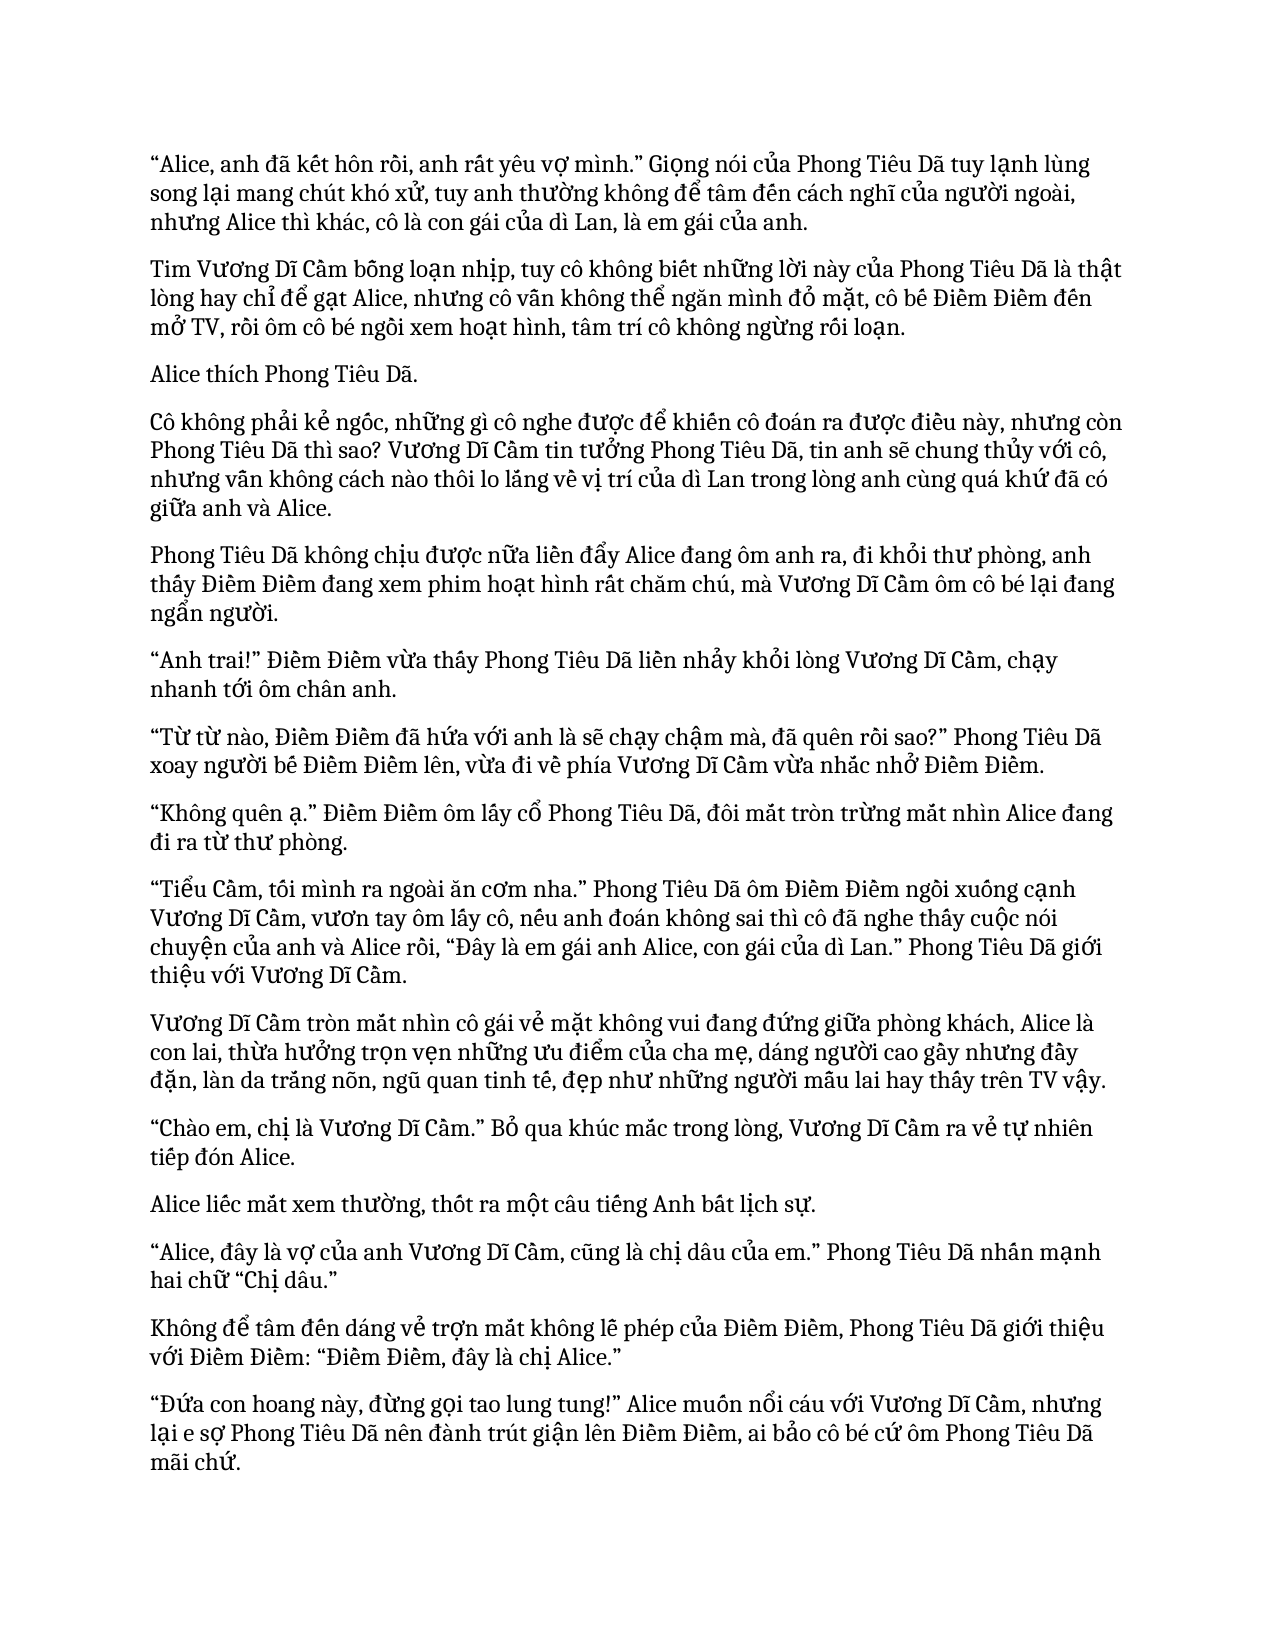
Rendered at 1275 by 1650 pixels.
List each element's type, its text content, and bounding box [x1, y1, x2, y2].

text “Đứa con hoang này, đừng gọi tao lung tung!” Alice muốn nổi cáu với Vương Dĩ Cầm, nhưng lại e sợ Phong Tiêu Dã nên đành trút giận lên Điềm Điềm, ai bảo cô bé cứ ôm Phong Tiêu Dã mãi chứ. [150, 1390, 1125, 1476]
text Phong Tiêu Dã không chịu được nữa liền đẩy Alice đang ôm anh ra, đi khỏi thư phòng, anh thấy Điềm Điềm đang xem phim hoạt hình rất chăm chú, mà Vương Dĩ Cầm ôm cô bé lại đang ngẩn người. [150, 541, 1125, 627]
text Alice liếc mắt xem thường, thốt ra một câu tiếng Anh bất lịch sự. [150, 1190, 1125, 1219]
text Không để tâm đến dáng vẻ trợn mắt không lễ phép của Điềm Điềm, Phong Tiêu Dã giới thiệu với Điềm Điềm: “Điềm Điềm, đây là chị Alice.” [150, 1314, 1125, 1371]
text “Anh trai!” Điềm Điềm vừa thấy Phong Tiêu Dã liền nhảy khỏi lòng Vương Dĩ Cầm, chạy nhanh tới ôm chân anh. [150, 646, 1125, 704]
text “Không quên ạ.” Điềm Điềm ôm lấy cổ Phong Tiêu Dã, đôi mắt tròn trừng mắt nhìn Alice đang đi ra từ thư phòng. [150, 799, 1125, 856]
text “Từ từ nào, Điềm Điềm đã hứa với anh là sẽ chạy chậm mà, đã quên rồi sao?” Phong Tiêu Dã xoay người bế Điềm Điềm lên, vừa đi về phía Vương Dĩ Cầm vừa nhắc nhở Điềm Điềm. [150, 722, 1125, 780]
text “Alice, anh đã kết hôn rồi, anh rất yêu vợ mình.” Giọng nói của Phong Tiêu Dã tuy lạnh lùng song lại mang chút khó xử, tuy anh thường không để tâm đến cách nghĩ của người ngoài, nhưng Alice thì khác, cô là con gái của dì Lan, là em gái của anh. [150, 150, 1125, 236]
text “Alice, đây là vợ của anh Vương Dĩ Cầm, cũng là chị dâu của em.” Phong Tiêu Dã nhấn mạnh hai chữ “Chị dâu.” [150, 1237, 1125, 1295]
text Cô không phải kẻ ngốc, những gì cô nghe được để khiến cô đoán ra được điều này, nhưng còn Phong Tiêu Dã thì sao? Vương Dĩ Cầm tin tưởng Phong Tiêu Dã, tin anh sẽ chung thủy với cô, nhưng vẫn không cách nào thôi lo lắng về vị trí của dì Lan trong lòng anh cùng quá khứ đã có giữa anh và Alice. [150, 407, 1125, 522]
text “Tiểu Cầm, tối mình ra ngoài ăn cơm nha.” Phong Tiêu Dã ôm Điềm Điềm ngồi xuống cạnh Vương Dĩ Cầm, vươn tay ôm lấy cô, nếu anh đoán không sai thì cô đã nghe thấy cuộc nói chuyện của anh và Alice rồi, “Đây là em gái anh Alice, con gái của dì Lan.” Phong Tiêu Dã giới thiệu với Vương Dĩ Cầm. [150, 875, 1125, 990]
text Alice thích Phong Tiêu Dã. [150, 360, 1125, 389]
text Tim Vương Dĩ Cầm bỗng loạn nhịp, tuy cô không biết những lời này của Phong Tiêu Dã là thật lòng hay chỉ để gạt Alice, nhưng cô vẫn không thể ngăn mình đỏ mặt, cô bế Điềm Điềm đến mở TV, rồi ôm cô bé ngồi xem hoạt hình, tâm trí cô không ngừng rối loạn. [150, 255, 1125, 341]
text Vương Dĩ Cầm tròn mắt nhìn cô gái vẻ mặt không vui đang đứng giữa phòng khách, Alice là con lai, thừa hưởng trọn vẹn những ưu điểm của cha mẹ, dáng người cao gầy nhưng đầy đặn, làn da trắng nõn, ngũ quan tinh tế, đẹp như những người mẫu lai hay thấy trên TV vậy. [150, 1009, 1125, 1095]
text “Chào em, chị là Vương Dĩ Cầm.” Bỏ qua khúc mắc trong lòng, Vương Dĩ Cầm ra vẻ tự nhiên tiếp đón Alice. [150, 1114, 1125, 1171]
